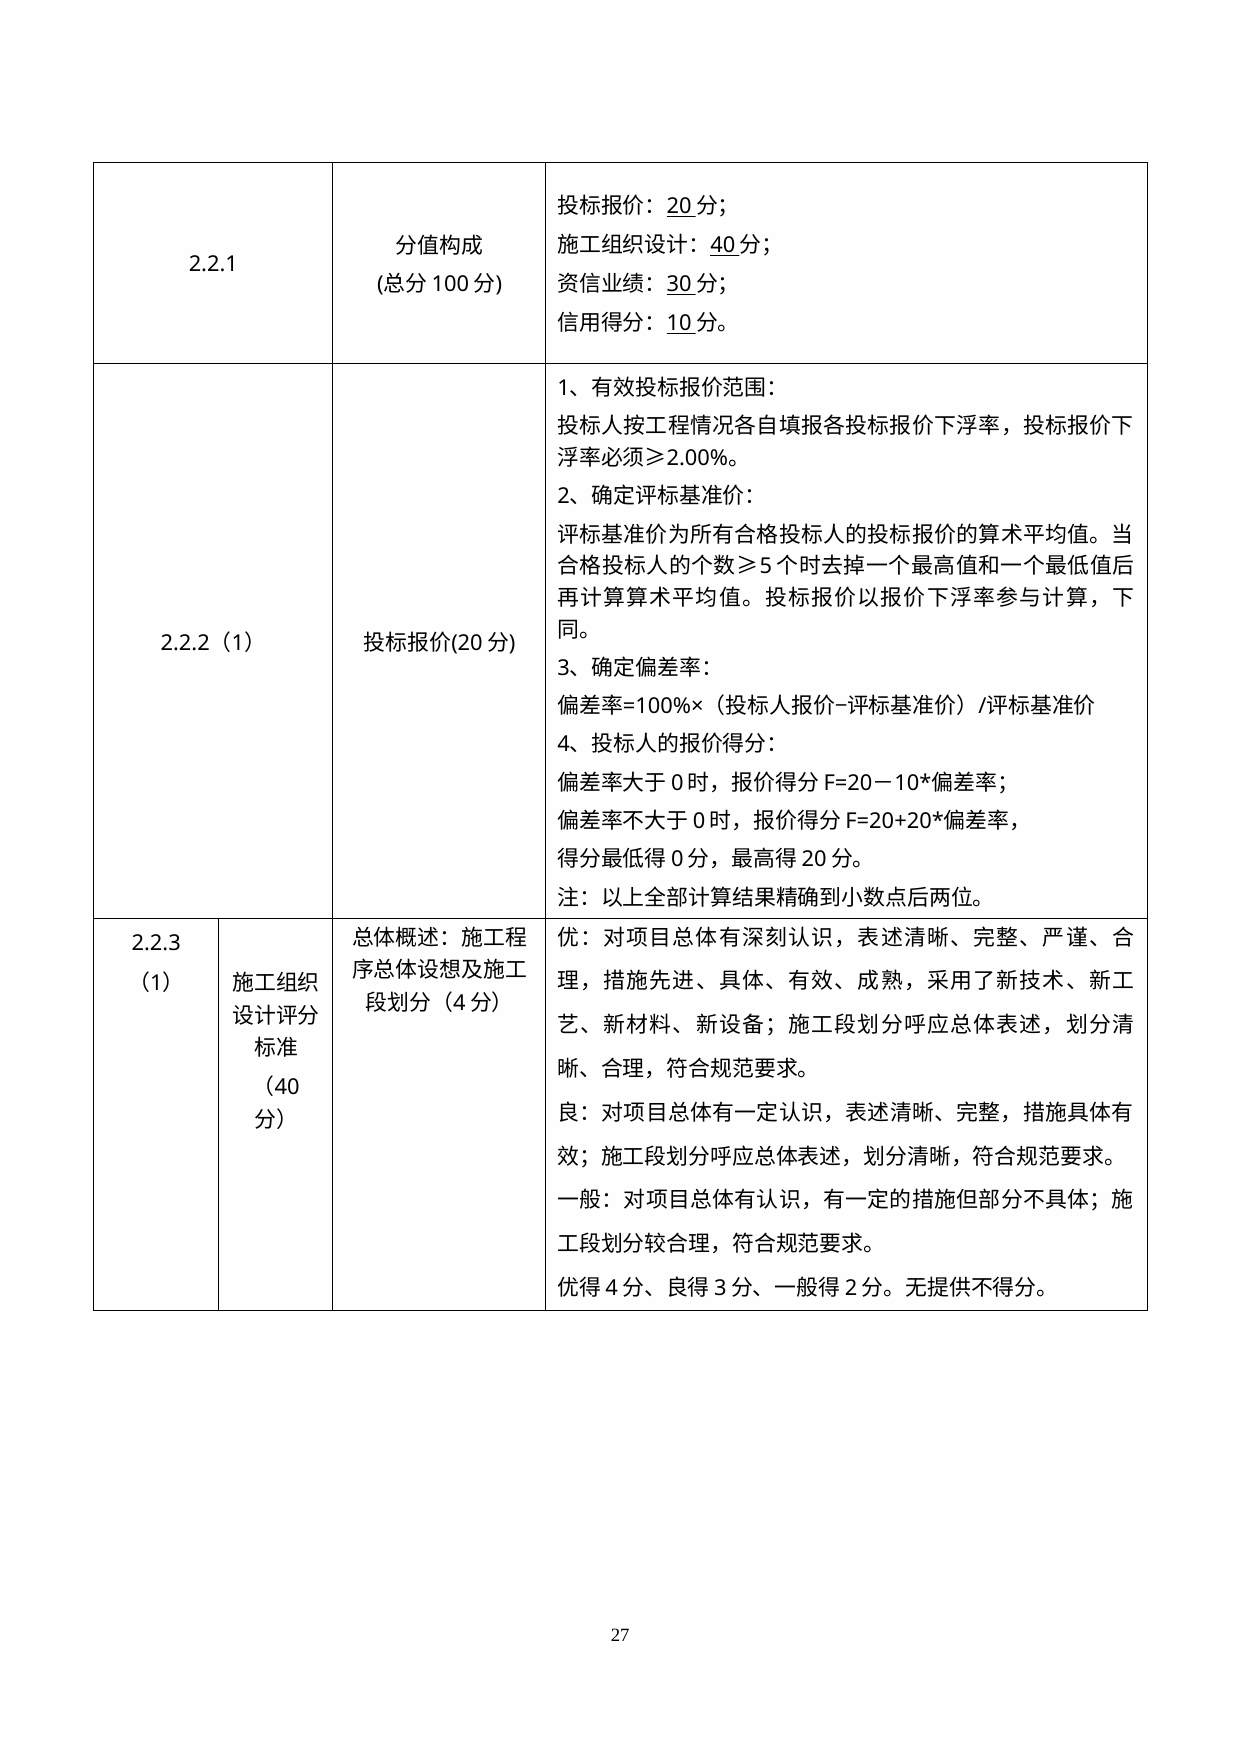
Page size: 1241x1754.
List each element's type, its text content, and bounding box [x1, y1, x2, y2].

table_cell 2.2.3 （1） [94, 919, 218, 1310]
table_cell 投标报价(20分) [333, 364, 545, 918]
table_cell 优：对项目总体有深刻认识，表述清晰、完整、严谨、合理，措施先进、具体、有效、成熟，采用了新技术、新工艺、新材料、新设备；施工段划分呼应总体表述，划分清晰、合理，符合规范要求。 良：对项目总体有一定认识，表述清晰、完整，措施具体有效；施工段划分呼应总体表述，划分清晰，符合规范要求。 一般：对项目总体有认识，有一定的措施但部分不具体；施工段划分较合理，符合规范要求。 优得4分、良得3分、一般得2分。无提供不得分。 [546, 919, 1147, 1310]
table_cell 分值构成 (总分100分) [333, 163, 545, 363]
table_cell 2.2.2（1） [94, 364, 332, 918]
table_cell 1、有效投标报价范围： 投标人按工程情况各自填报各投标报价下浮率，投标报价下浮率必须≥2.00%。 2、确定评标基准价： 评标基准价为所有合格投标人的投标报价的算术平均值。当合格投标人的个数≥5个时去掉一个最高值和一个最低值后再计算算术平均值。投标报价以报价下浮率参与计算，下同。 3、确定偏差率： 偏差率=100%×（投标人报价−评标基准价）/评标基准价 4、投标人的报价得分： 偏差率大于0时，报价得分F=20－10*偏差率； 偏差率不大于0时，报价得分F=20+20*偏差率， 得分最低得0分，最高得20分。 注：以上全部计算结果精确到小数点后两位。 [546, 364, 1147, 918]
table_cell 总体概述：施工程序总体设想及施工段划分（4分） [333, 919, 545, 1310]
table_cell 施工组织设计评分标准 （40分） [219, 919, 332, 1310]
table_cell 2.2.1 [94, 163, 332, 363]
table_cell 投标报价：20分； 施工组织设计：40分； 资信业绩：30分； 信用得分：10分。 [546, 163, 1147, 363]
